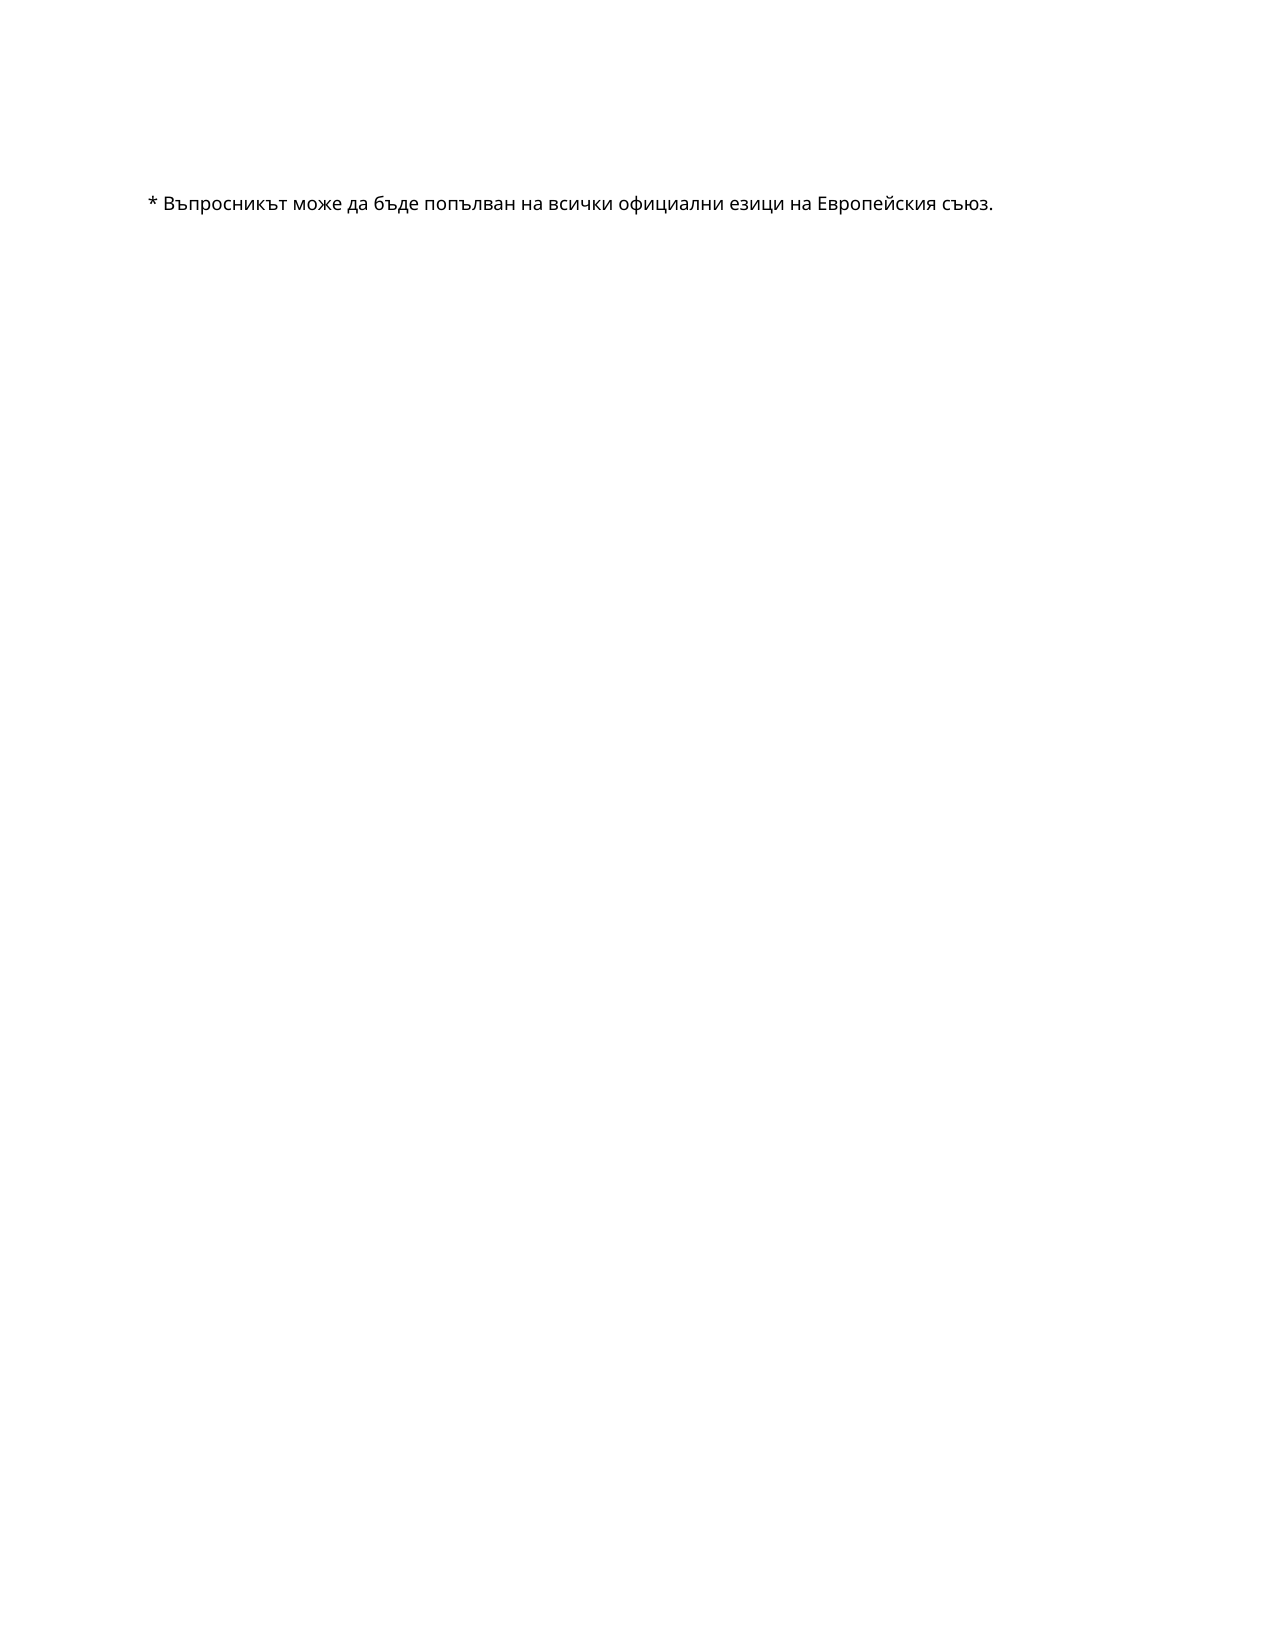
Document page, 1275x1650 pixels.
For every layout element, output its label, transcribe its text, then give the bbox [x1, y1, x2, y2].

text * Въпросникът може да бъде попълван на всички официални езици на Европейския съюз. [148, 190, 1127, 216]
